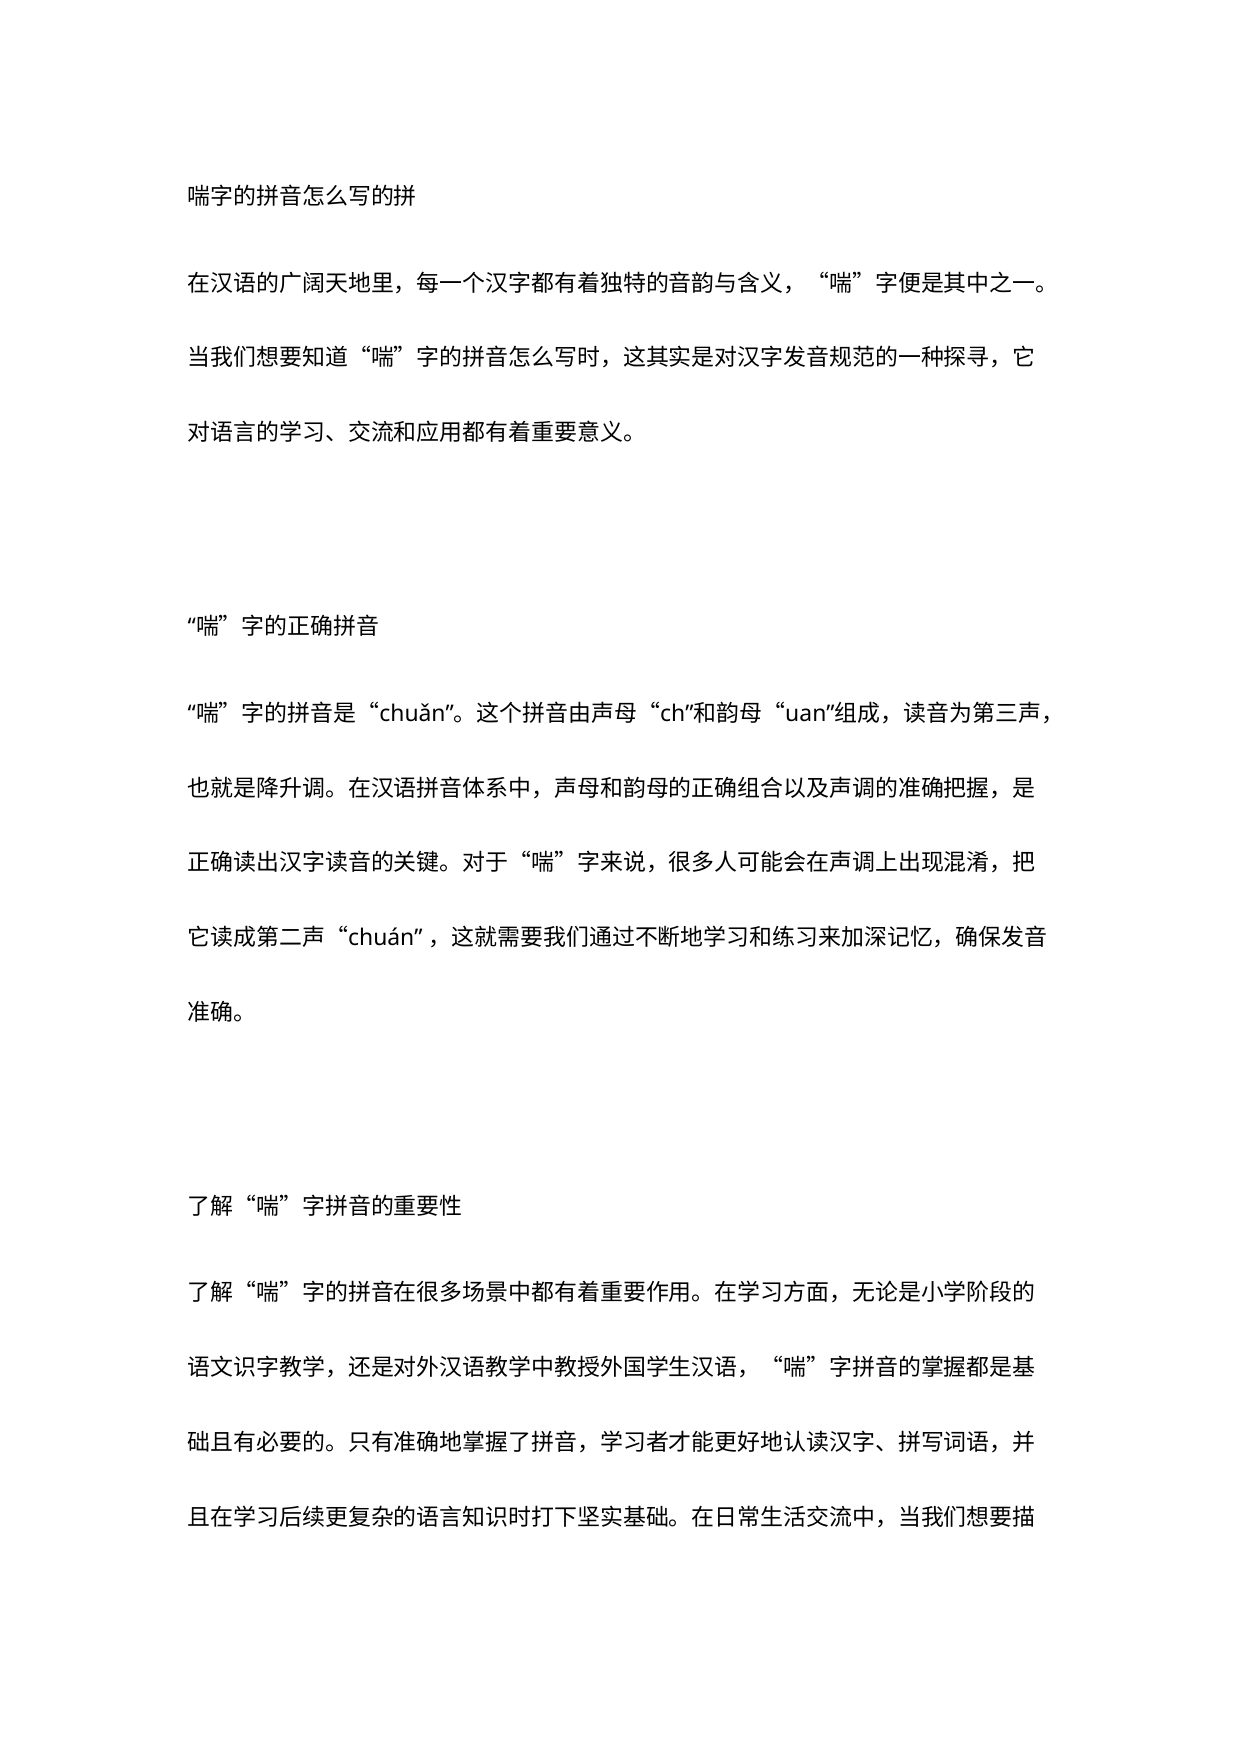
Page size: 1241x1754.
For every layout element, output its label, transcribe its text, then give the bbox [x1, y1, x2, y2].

text 在汉语的广阔天地里，每一个汉字都有着独特的音韵与含义，“喘”字便是其中之一。当我们想要知道“喘”字的拼音怎么写时，这其实是对汉字发音规范的一种探寻，它对语言的学习、交流和应用都有着重要意义。 [187, 248, 1053, 463]
text “喘”字的拼音是“chuǎn”。这个拼音由声母“ch”和韵母“uan”组成，读音为第三声，也就是降升调。在汉语拼音体系中，声母和韵母的正确组合以及声调的准确把握，是正确读出汉字读音的关键。对于“喘”字来说，很多人可能会在声调上出现混淆，把它读成第二声“chuán” ，这就需要我们通过不断地学习和练习来加深记忆，确保发音准确。 [187, 679, 1053, 1043]
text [187, 1258, 1053, 1547]
text 喘字的拼音怎么写的拼 [187, 162, 1053, 227]
text “喘”字的正确拼音 [187, 592, 1053, 657]
text 了解“喘”字拼音的重要性 [187, 1172, 1053, 1237]
